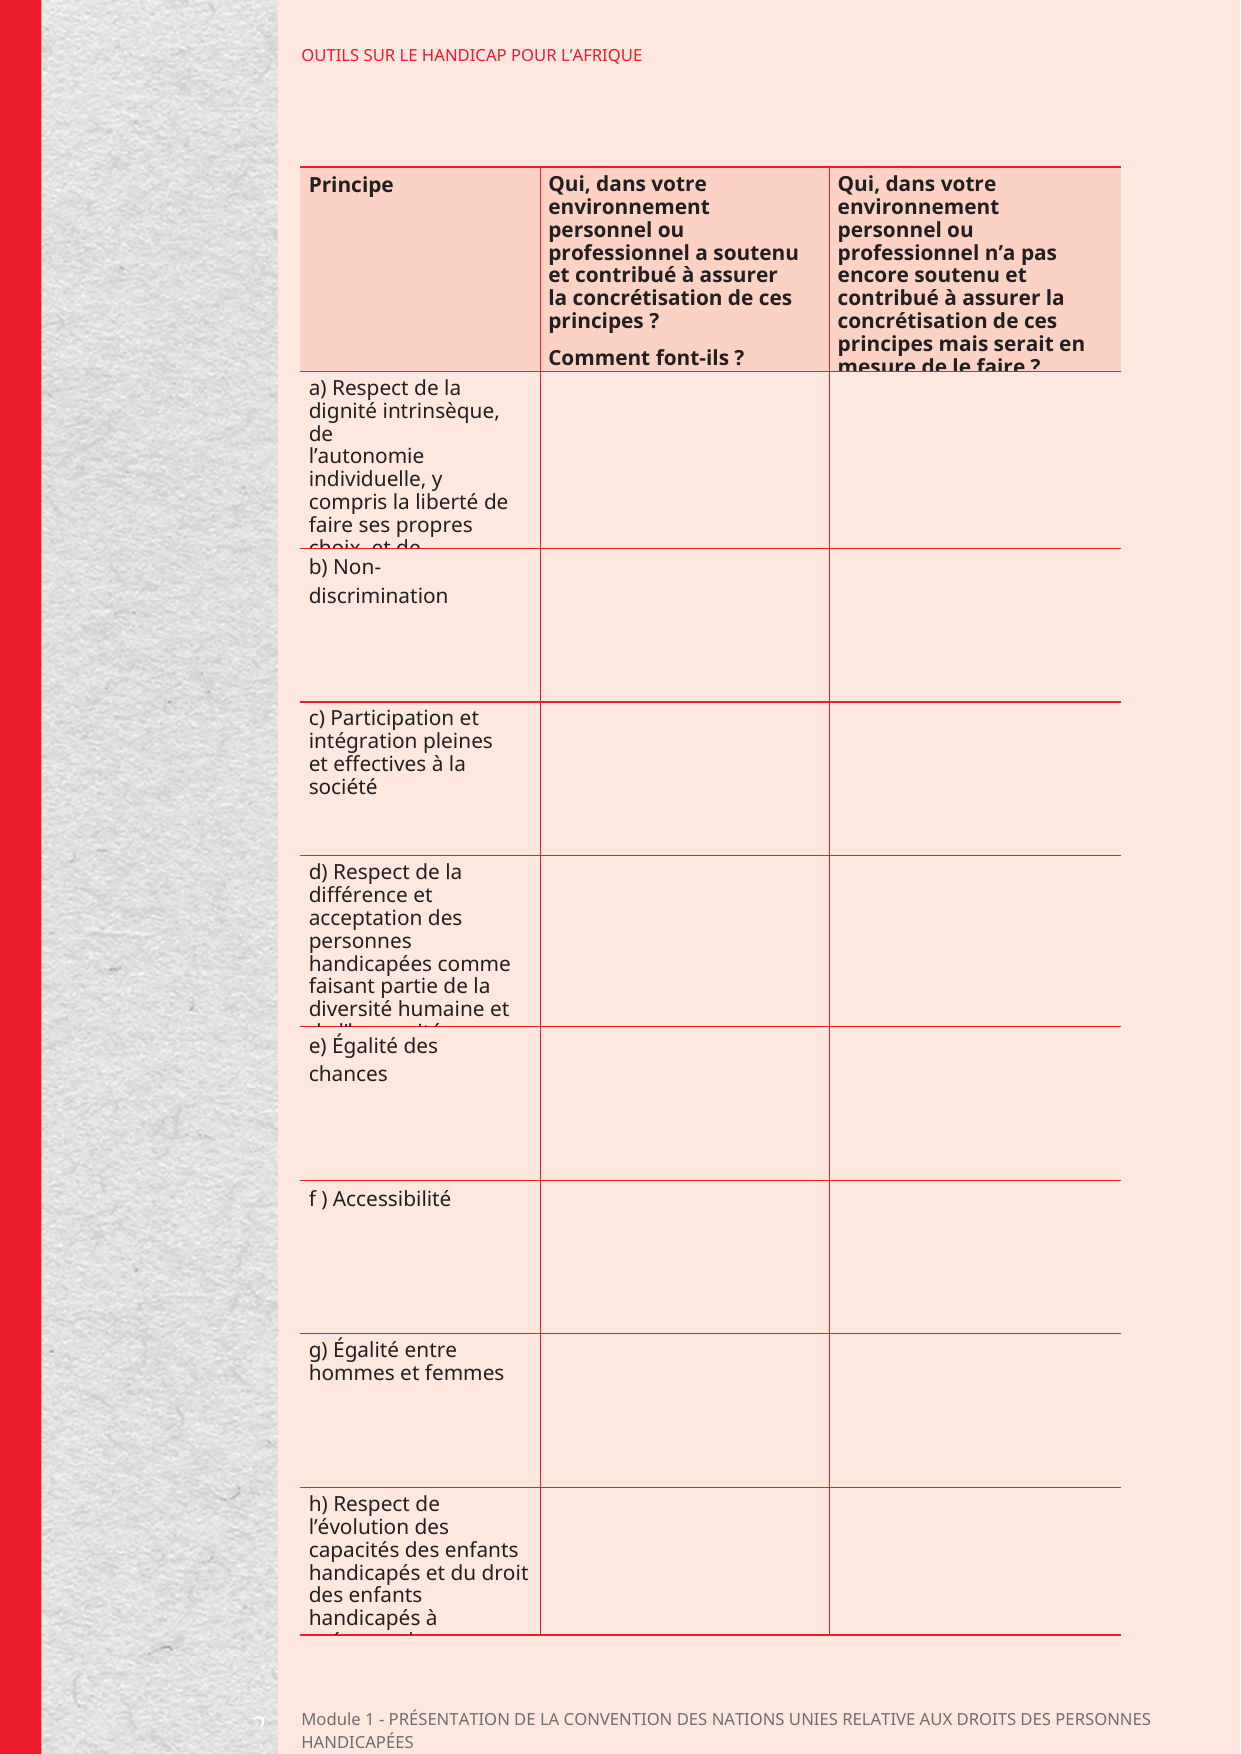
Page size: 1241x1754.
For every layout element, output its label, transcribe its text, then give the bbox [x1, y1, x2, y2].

table_cell [830, 1488, 1121, 1634]
table_header Qui, dans votre environnement personnel ou professionnel n’a pas encore soutenu et contribué à assurer la concrétisation de ces principes mais serait en mesure de le faire ? Comment pourraient-ils faire ? [830, 168, 1121, 371]
table_cell d) Respect de la différence et acceptation des personnes handicapées comme faisant partie de la diversité humaine et de l’humanité [300, 856, 540, 1026]
table_cell [541, 1334, 829, 1487]
table_cell [541, 1181, 829, 1333]
table_cell c) Participation et intégration pleines et effectives à la société [300, 703, 540, 855]
picture [42, 0, 278, 1754]
table_cell h) Respect de l’évolution des capacités des enfants handicapés et du droit des enfants handicapés à préserver leur identité. [300, 1488, 540, 1634]
table_cell [830, 703, 1121, 855]
text Module 1 - PRÉSENTATION DE LA CONVENTION DES NATIONS UNIES RELATIVE AUX DROITS DES PERSONNES HANDICAPÉES [301, 1708, 1159, 1753]
table_cell [830, 1027, 1121, 1180]
table_header Principe [300, 168, 540, 371]
table_cell g) Égalité entre hommes et femmes [300, 1334, 540, 1487]
table_cell [541, 703, 829, 855]
table_cell [541, 856, 829, 1026]
table_cell [541, 1027, 829, 1180]
table_cell e) Égalité des chances [300, 1027, 540, 1180]
table_cell [541, 1488, 829, 1634]
table_cell b) Non-discrimination [300, 549, 540, 701]
table_header Qui, dans votre environnement personnel ou professionnel a soutenu et contribué à assurer la concrétisation de ces principes ? Comment font-ils ? [541, 168, 829, 371]
table_cell [830, 549, 1121, 701]
table_cell [830, 856, 1121, 1026]
table_cell [830, 1181, 1121, 1333]
table_cell [541, 549, 829, 701]
table_cell a) Respect de la dignité intrinsèque, de l’autonomie individuelle, y compris la liberté de faire ses propres choix, et de l’indépendance des personnes [300, 372, 540, 548]
text OUTILS SUR LE HANDICAP POUR L’AFRIQUE [301, 43, 1136, 66]
table_cell [541, 372, 829, 548]
table_cell [830, 372, 1121, 548]
table_cell f ) Accessibilité [300, 1181, 540, 1333]
table_cell [830, 1334, 1121, 1487]
